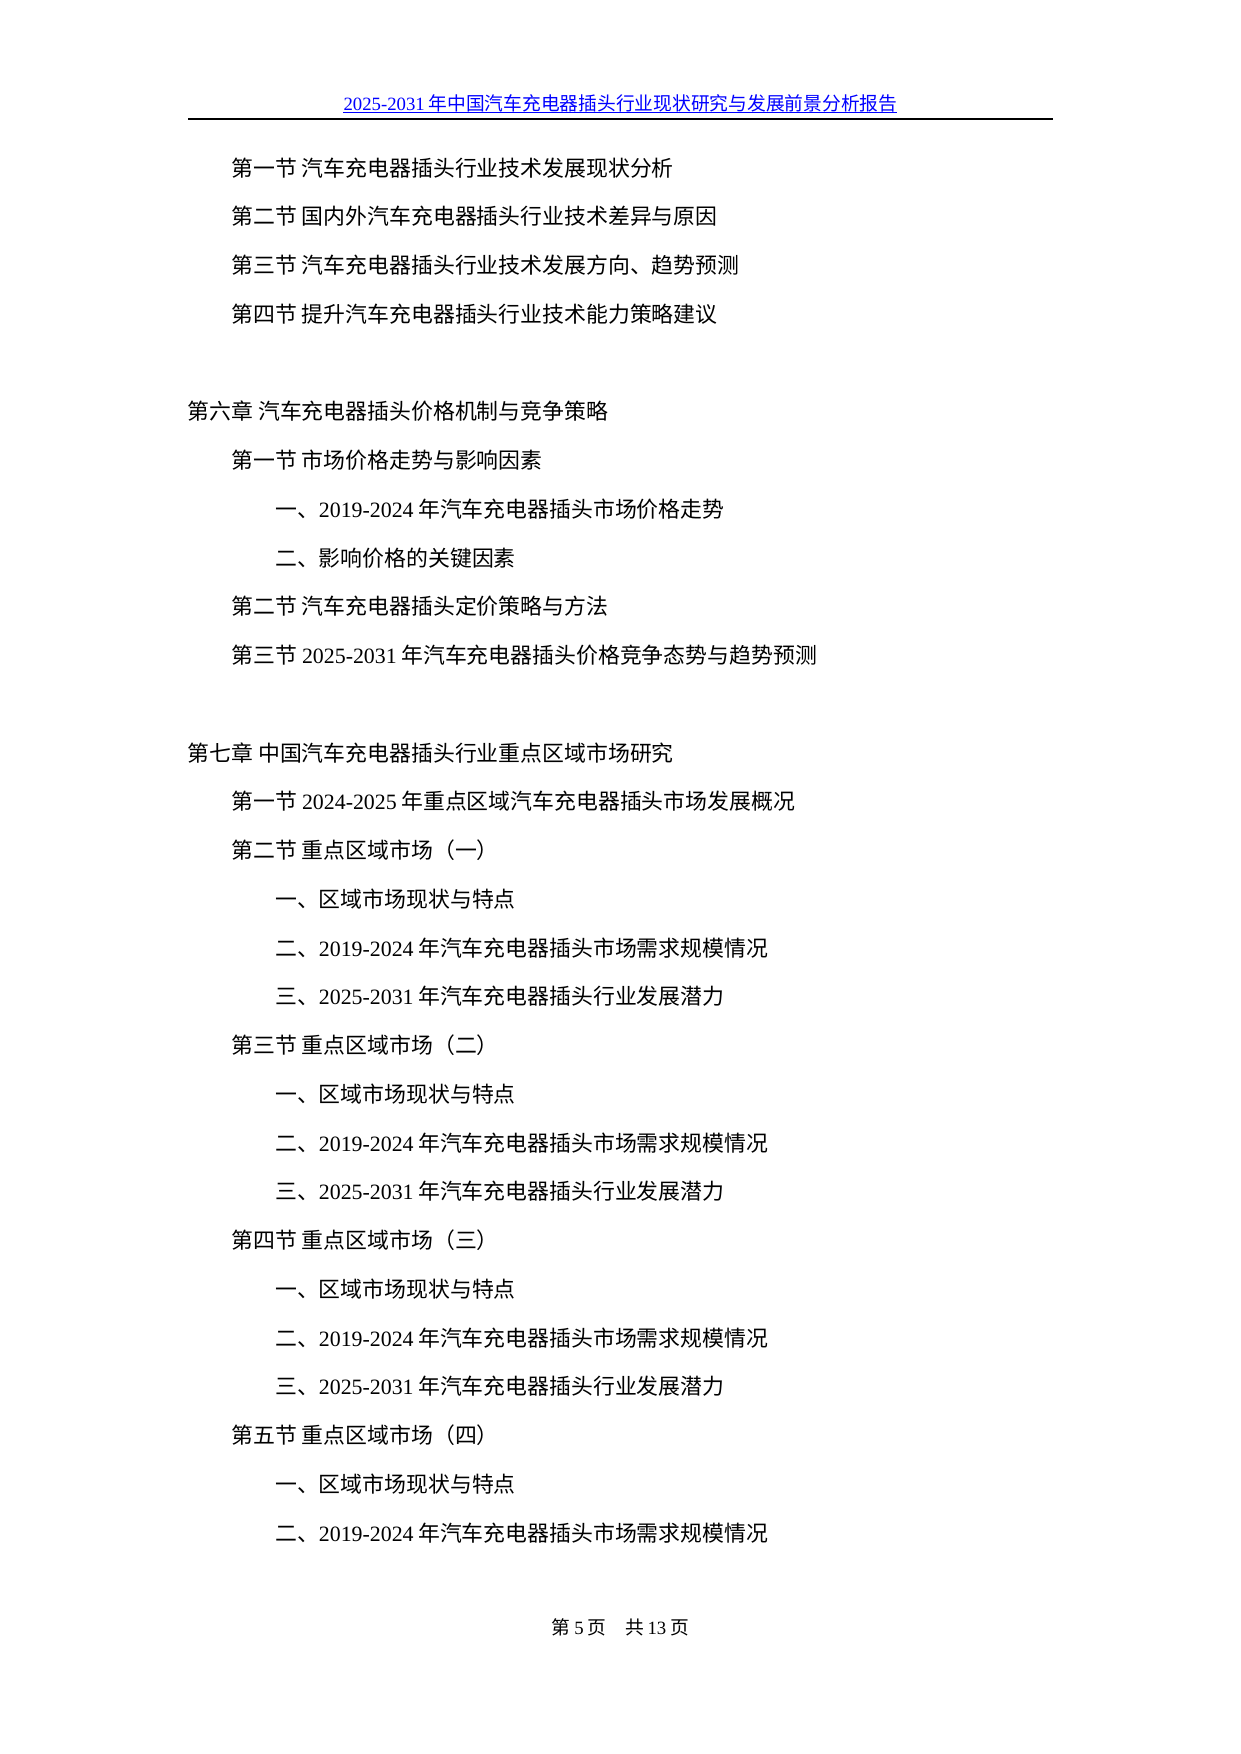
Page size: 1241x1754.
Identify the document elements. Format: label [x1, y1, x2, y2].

text [187, 150, 1053, 1548]
